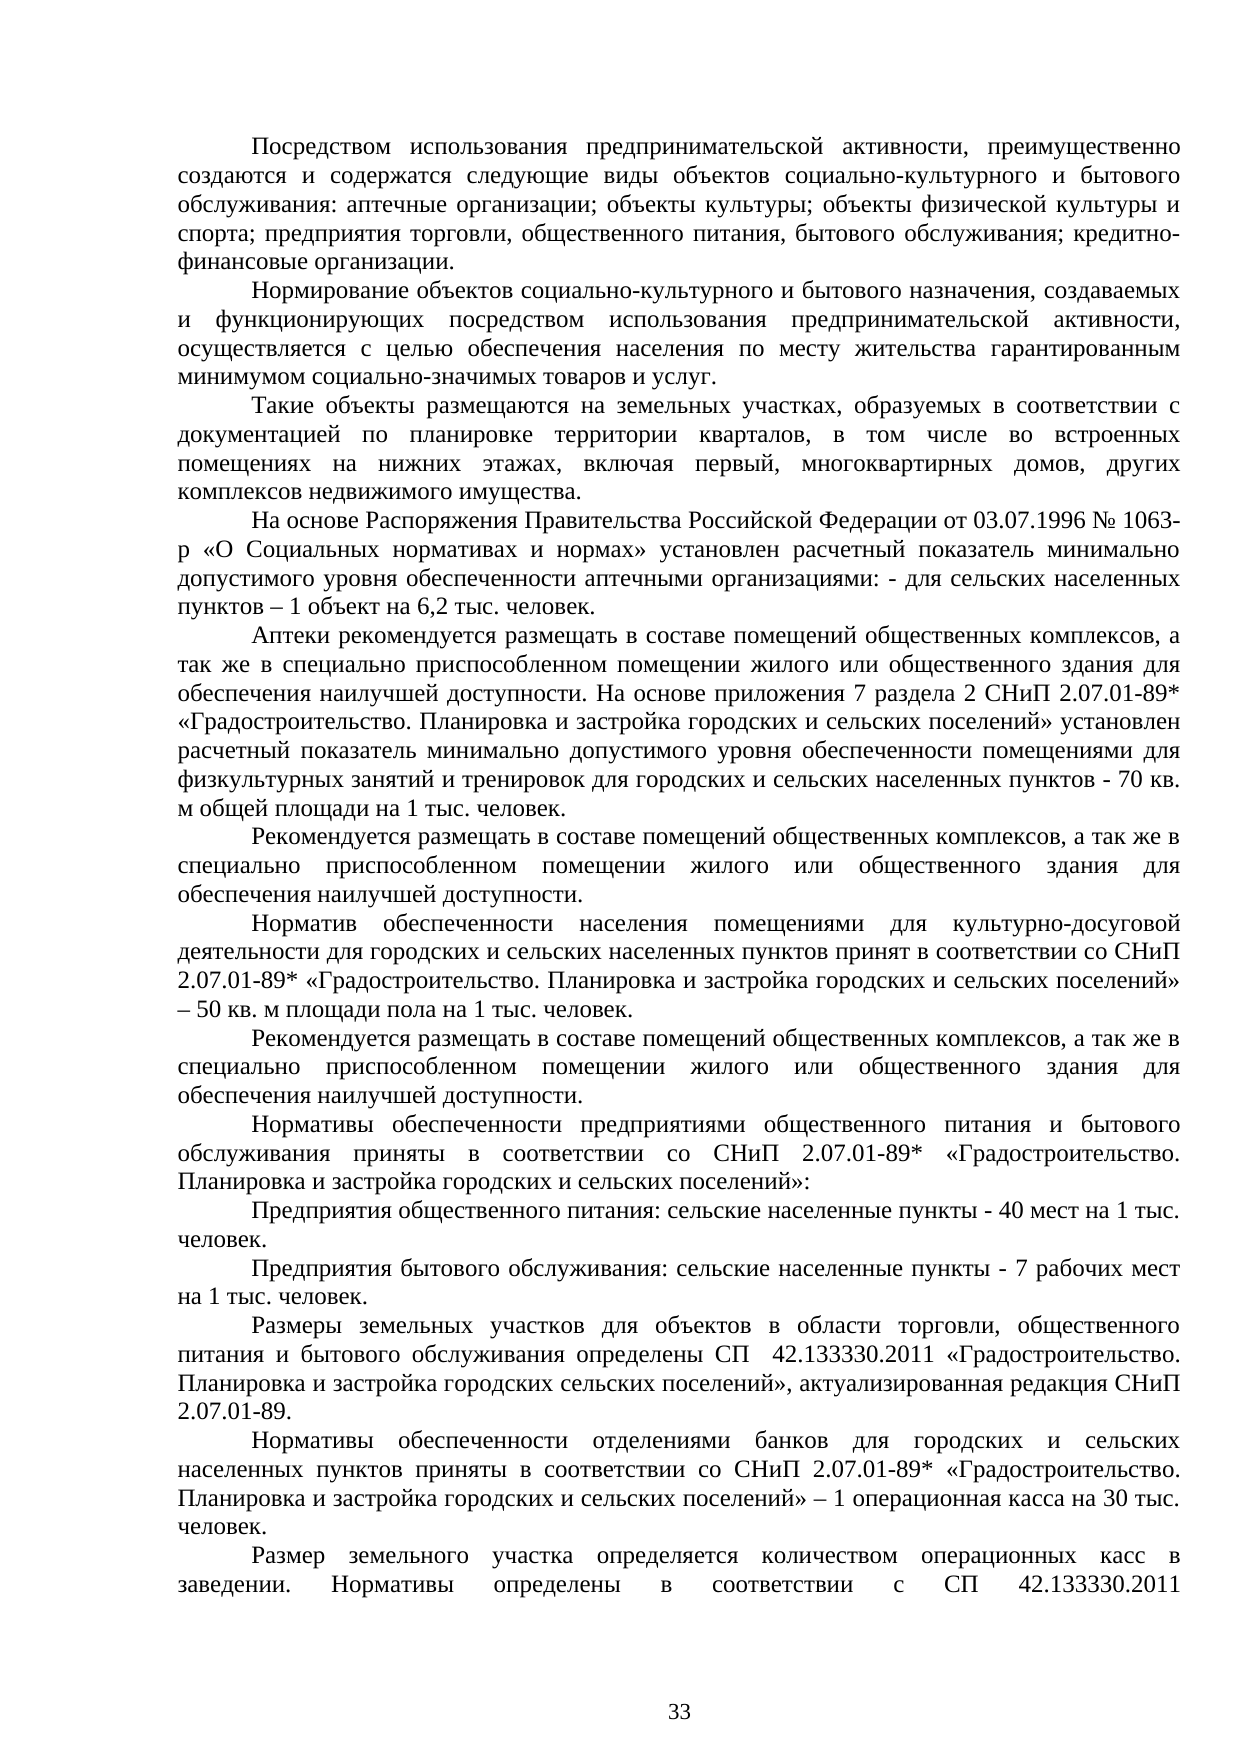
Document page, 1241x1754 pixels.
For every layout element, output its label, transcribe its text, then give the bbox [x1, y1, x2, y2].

text Норматив обеспеченности населения помещениями для культурно-досуговой деятельности для городских и сельских населенных пунктов принят в соответствии со СНиП 2.07.01-89* «Градостроительство. Планировка и застройка городских и сельских поселений» – 50 кв. м площади пола на 1 тыс. человек. [177, 908, 1181, 1023]
text Рекомендуется размещать в составе помещений общественных комплексов, а так же в специально приспособленном помещении жилого или общественного здания для обеспечения наилучшей доступности. [177, 1023, 1181, 1109]
text Предприятия общественного питания: сельские населенные пункты - 40 мест на 1 тыс. человек. [177, 1195, 1181, 1253]
text Нормативы обеспеченности отделениями банков для городских и сельских населенных пунктов приняты в соответствии со СНиП 2.07.01-89* «Градостроительство. Планировка и застройка городских и сельских поселений» – 1 операционная касса на 30 тыс. человек. [177, 1425, 1181, 1540]
text Нормирование объектов социально-культурного и бытового назначения, создаваемых и функционирующих посредством использования предпринимательской активности, осуществляется с целью обеспечения населения по месту жительства гарантированным минимумом социально-значимых товаров и услуг. [177, 275, 1181, 390]
text Посредством использования предпринимательской активности, преимущественно создаются и содержатся следующие виды объектов социально-культурного и бытового обслуживания: аптечные организации; объекты культуры; объекты физической культуры и спорта; предприятия торговли, общественного питания, бытового обслуживания; кредитно-финансовые организации. [177, 131, 1181, 275]
text Предприятия бытового обслуживания: сельские населенные пункты - 7 рабочих мест на 1 тыс. человек. [177, 1253, 1181, 1310]
text Аптеки рекомендуется размещать в составе помещений общественных комплексов, а так же в специально приспособленном помещении жилого или общественного здания для обеспечения наилучшей доступности. На основе приложения 7 раздела 2 СНиП 2.07.01-89* «Градостроительство. Планировка и застройка городских и сельских поселений» установлен расчетный показатель минимально допустимого уровня обеспеченности помещениями для физкультурных занятий и тренировок для городских и сельских населенных пунктов - 70 кв. м общей площади на 1 тыс. человек. [177, 620, 1181, 821]
text Такие объекты размещаются на земельных участках, образуемых в соответствии с документацией по планировке территории кварталов, в том числе во встроенных помещениях на нижних этажах, включая первый, многоквартирных домов, других комплексов недвижимого имущества. [177, 390, 1181, 505]
text На основе Распоряжения Правительства Российской Федерации от 03.07.1996 № 1063-р «О Социальных нормативах и нормах» установлен расчетный показатель минимально допустимого уровня обеспеченности аптечными организациями: - для сельских населенных пунктов – 1 объект на 6,2 тыс. человек. [177, 505, 1181, 620]
text Рекомендуется размещать в составе помещений общественных комплексов, а так же в специально приспособленном помещении жилого или общественного здания для обеспечения наилучшей доступности. [177, 821, 1181, 908]
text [177, 1540, 1181, 1598]
text Нормативы обеспеченности предприятиями общественного питания и бытового обслуживания приняты в соответствии со СНиП 2.07.01-89* «Градостроительство. Планировка и застройка городских и сельских поселений»: [177, 1109, 1181, 1195]
text Размеры земельных участков для объектов в области торговли, общественного питания и бытового обслуживания определены СП 42.133330.2011 «Градостроительство. Планировка и застройка городских сельских поселений», актуализированная редакция СНиП 2.07.01-89. [177, 1310, 1181, 1425]
